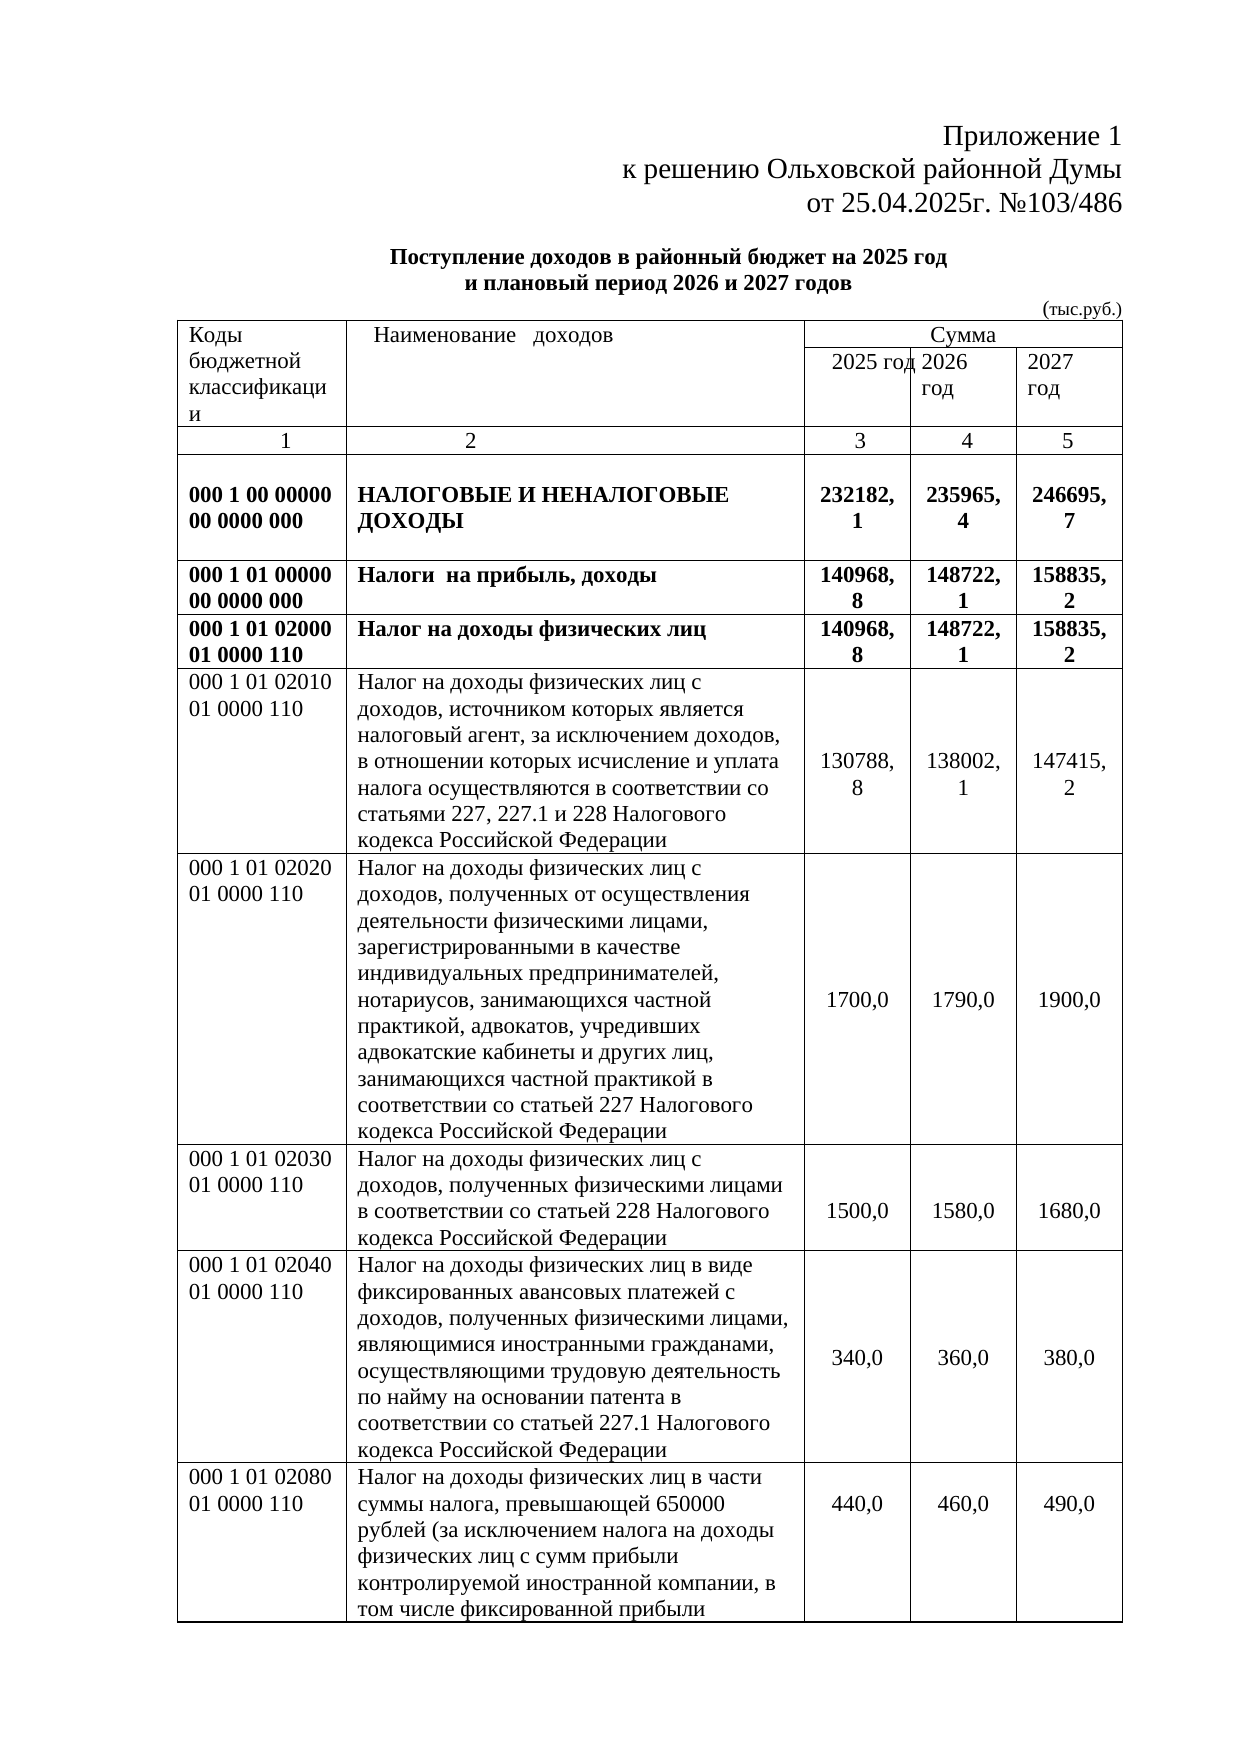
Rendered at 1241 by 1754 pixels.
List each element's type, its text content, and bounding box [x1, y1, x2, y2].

table_cell Налог на доходы физических лиц с доходов, полученных физическими лицами в соответствии со статьей 228 Налогового кодекса Российской Федерации [347, 1145, 804, 1250]
table_cell 246695,7 [1017, 455, 1122, 560]
table_cell 1790,0 [911, 854, 1016, 1144]
table_header Наименование доходов [347, 321, 804, 426]
table_cell 1900,0 [1017, 854, 1122, 1144]
text (тыс.руб.) [177, 296, 1122, 319]
text от 25.04.2025г. №103/486 [709, 185, 1122, 219]
table_cell 1580,0 [911, 1145, 1016, 1250]
table_cell 148722,1 [911, 615, 1016, 667]
text Поступление доходов в районный бюджет на 2025 год [177, 243, 1122, 269]
table_cell 158835,2 [1017, 561, 1122, 614]
table_cell 140968,8 [805, 615, 910, 667]
table_cell 340,0 [805, 1251, 910, 1462]
table_cell 2025 год [805, 348, 910, 426]
table_cell 000 1 01 02030 01 0000 110 [178, 1145, 346, 1250]
table_cell 000 1 01 02010 01 0000 110 [178, 669, 346, 853]
text к решению Ольховской районной Думы [177, 152, 1122, 185]
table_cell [178, 1463, 346, 1621]
table_cell Налог на доходы физических лиц в виде фиксированных авансовых платежей с доходов, полученных физическими лицами, являющимися иностранными гражданами, осуществляющими трудовую деятельность по найму на основании патента в соответствии со статьей 227.1 Налогового кодекса Российской Федерации [347, 1251, 804, 1462]
table_cell 440,0 [805, 1463, 910, 1621]
table_cell 000 1 01 00000 00 0000 000 [178, 561, 346, 614]
table_cell 000 1 01 02040 01 0000 110 [178, 1251, 346, 1462]
table_cell Налог на доходы физических лиц с доходов, источником которых является налоговый агент, за исключением доходов, в отношении которых исчисление и уплата налога осуществляются в соответствии со статьями 227, 227.1 и 228 Налогового кодекса Российской Федерации [347, 669, 804, 853]
table_cell 1680,0 [1017, 1145, 1122, 1250]
table_cell 140968,8 [805, 561, 910, 614]
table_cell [347, 1463, 804, 1621]
table_cell Налог на доходы физических лиц с доходов, полученных от осуществления деятельности физическими лицами, зарегистрированными в качестве индивидуальных предпринимателей, нотариусов, занимающихся частной практикой, адвокатов, учредивших адвокатские кабинеты и других лиц, занимающихся частной практикой в соответствии со статьей 227 Налогового кодекса Российской Федерации [347, 854, 804, 1144]
table_cell 148722,1 [911, 561, 1016, 614]
table_cell 2 [347, 427, 804, 453]
table_cell 130788,8 [805, 669, 910, 853]
table_cell НАЛОГОВЫЕ И НЕНАЛОГОВЫЕ ДОХОДЫ [347, 455, 804, 560]
table_cell 460,0 [911, 1463, 1016, 1621]
table_cell Налог на доходы физических лиц [347, 615, 804, 667]
table_header Коды бюджетной классификации [178, 321, 346, 426]
table_cell 490,0 [1017, 1463, 1122, 1621]
table_cell Налоги на прибыль, доходы [347, 561, 804, 614]
table_cell 000 1 00 00000 00 0000 000 [178, 455, 346, 560]
table_cell 1500,0 [805, 1145, 910, 1250]
table_cell 380,0 [1017, 1251, 1122, 1462]
table_cell 3 [805, 427, 910, 453]
table_cell 1700,0 [805, 854, 910, 1144]
table_header Сумма [805, 321, 1122, 347]
text и плановый период 2026 и 2027 годов [177, 269, 1122, 296]
table_cell 138002,1 [911, 669, 1016, 853]
table_cell 000 1 01 02000 01 0000 110 [178, 615, 346, 667]
table_cell 147415,2 [1017, 669, 1122, 853]
table_cell 235965,4 [911, 455, 1016, 560]
table_cell 2027 год [1017, 348, 1122, 426]
text Приложение 1 [694, 118, 1122, 152]
table_cell 158835,2 [1017, 615, 1122, 667]
table_cell 232182,1 [805, 455, 910, 560]
table_cell 000 1 01 02020 01 0000 110 [178, 854, 346, 1144]
table_cell 5 [1017, 427, 1122, 453]
table_cell 2026 год [911, 348, 1016, 426]
table_cell 4 [911, 427, 1016, 453]
table_cell 1 [178, 427, 346, 453]
table_cell 360,0 [911, 1251, 1016, 1462]
